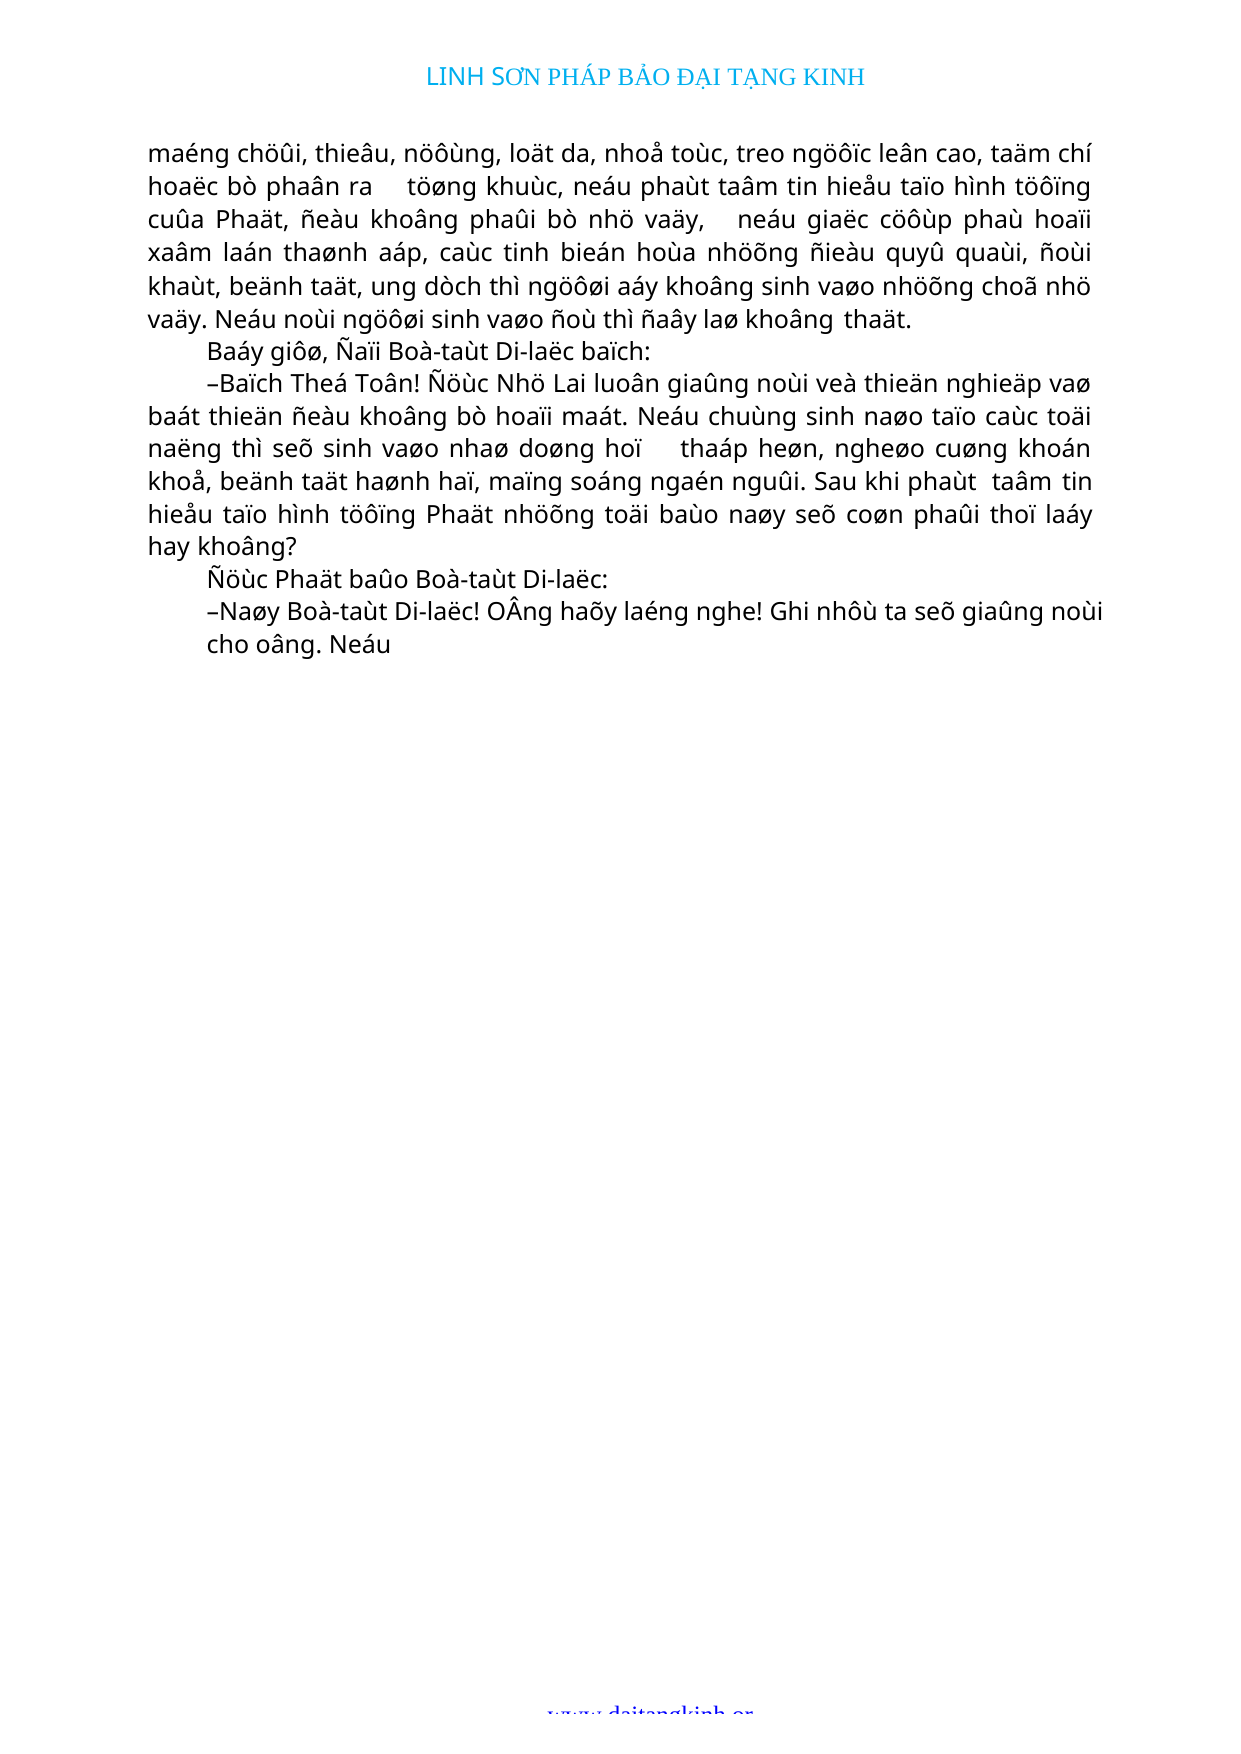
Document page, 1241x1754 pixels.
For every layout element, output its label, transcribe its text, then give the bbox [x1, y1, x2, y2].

text Baáy giôø, Ñaïi Boà-taùt Di-laëc baïch: [206, 336, 1105, 367]
text Ñöùc Phaät baûo Boà-taùt Di-laëc: [206, 563, 1105, 595]
text –Baïch Theá Toân! Ñöùc Nhö Lai luoân giaûng noùi veà thieän nghieäp vaø baát thieän ñeàu khoâng bò hoaïi maát. Neáu chuùng sinh naøo taïo caùc toäi naëng thì seõ sinh vaøo nhaø doøng hoï thaáp heøn, ngheøo cuøng khoán khoå, beänh taät haønh haï, maïng soáng ngaén nguûi. Sau khi phaùt taâm tin hieåu taïo hình töôïng Phaät nhöõng toäi baùo naøy seõ coøn phaûi thoï laáy hay khoâng? [147, 367, 1093, 563]
text maéng chöûi, thieâu, nöôùng, loät da, nhoå toùc, treo ngöôïc leân cao, taäm chí hoaëc bò phaân ra töøng khuùc, neáu phaùt taâm tin hieåu taïo hình töôïng cuûa Phaät, ñeàu khoâng phaûi bò nhö vaäy, neáu giaëc cöôùp phaù hoaïi xaâm laán thaønh aáp, caùc tinh bieán hoùa nhöõng ñieàu quyû quaùi, ñoùi khaùt, beänh taät, ung dòch thì ngöôøi aáy khoâng sinh vaøo nhöõng choã nhö vaäy. Neáu noùi ngöôøi sinh vaøo ñoù thì ñaây laø khoâng thaät. [147, 135, 1093, 336]
text –Naøy Boà-taùt Di-laëc! OÂng haõy laéng nghe! Ghi nhôù ta seõ giaûng noùi cho oâng. Neáu [206, 595, 1105, 659]
